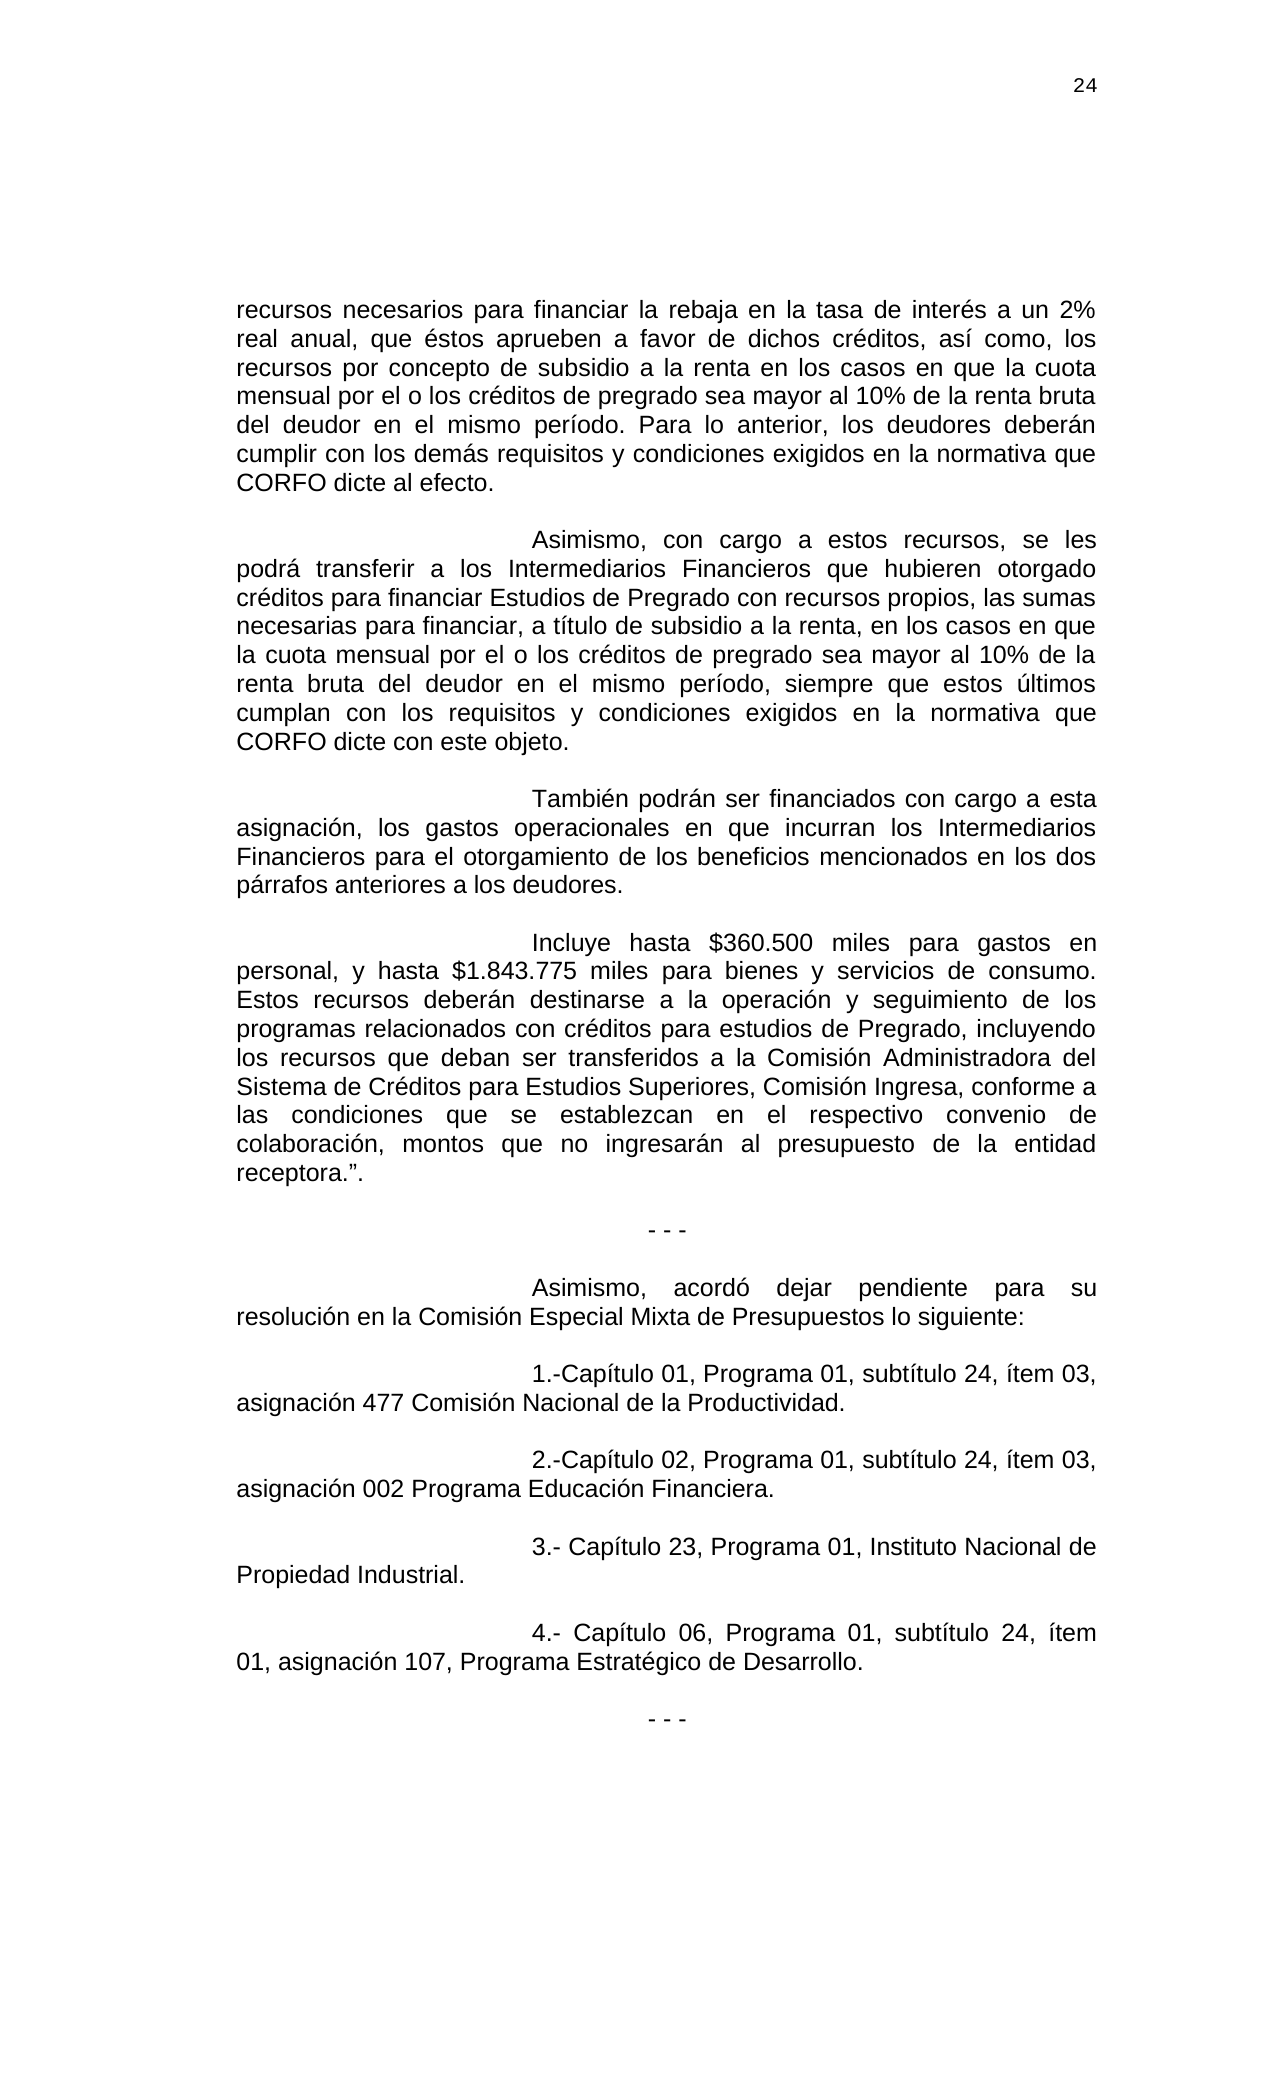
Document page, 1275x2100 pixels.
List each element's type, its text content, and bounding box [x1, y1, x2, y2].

text Asimismo, con cargo a estos recursos, se les podrá transferir a los Intermediarios Financieros que hubieren otorgado créditos para financiar Estudios de Pregrado con recursos propios, las sumas necesarias para financiar, a título de subsidio a la renta, en los casos en que la cuota mensual por el o los créditos de pregrado sea mayor al 10% de la renta bruta del deudor en el mismo período, siempre que estos últimos cumplan con los requisitos y condiciones exigidos en la normativa que CORFO dicte con este objeto. [236, 525, 1098, 755]
text - - - [236, 1215, 1098, 1244]
text Asimismo, acordó dejar pendiente para su resolución en la Comisión Especial Mixta de Presupuestos lo siguiente: [236, 1273, 1098, 1330]
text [236, 295, 1098, 497]
text 1.-Capítulo 01, Programa 01, subtítulo 24, ítem 03, asignación 477 Comisión Nacional de la Productividad. [236, 1359, 1098, 1417]
text - - - [236, 1704, 1098, 1733]
text 4.- Capítulo 06, Programa 01, subtítulo 24, ítem 01, asignación 107, Programa Estratégico de Desarrollo. [236, 1618, 1098, 1675]
text Incluye hasta $360.500 miles para gastos en personal, y hasta $1.843.775 miles para bienes y servicios de consumo. Estos recursos deberán destinarse a la operación y seguimiento de los programas relacionados con créditos para estudios de Pregrado, incluyendo los recursos que deban ser transferidos a la Comisión Administradora del Sistema de Créditos para Estudios Superiores, Comisión Ingresa, conforme a las condiciones que se establezcan en el respectivo convenio de colaboración, montos que no ingresarán al presupuesto de la entidad receptora.”. [236, 928, 1098, 1187]
text 3.- Capítulo 23, Programa 01, Instituto Nacional de Propiedad Industrial. [236, 1532, 1098, 1589]
text 2.-Capítulo 02, Programa 01, subtítulo 24, ítem 03, asignación 002 Programa Educación Financiera. [236, 1445, 1098, 1503]
text También podrán ser financiados con cargo a esta asignación, los gastos operacionales en que incurran los Intermediarios Financieros para el otorgamiento de los beneficios mencionados en los dos párrafos anteriores a los deudores. [236, 784, 1098, 899]
